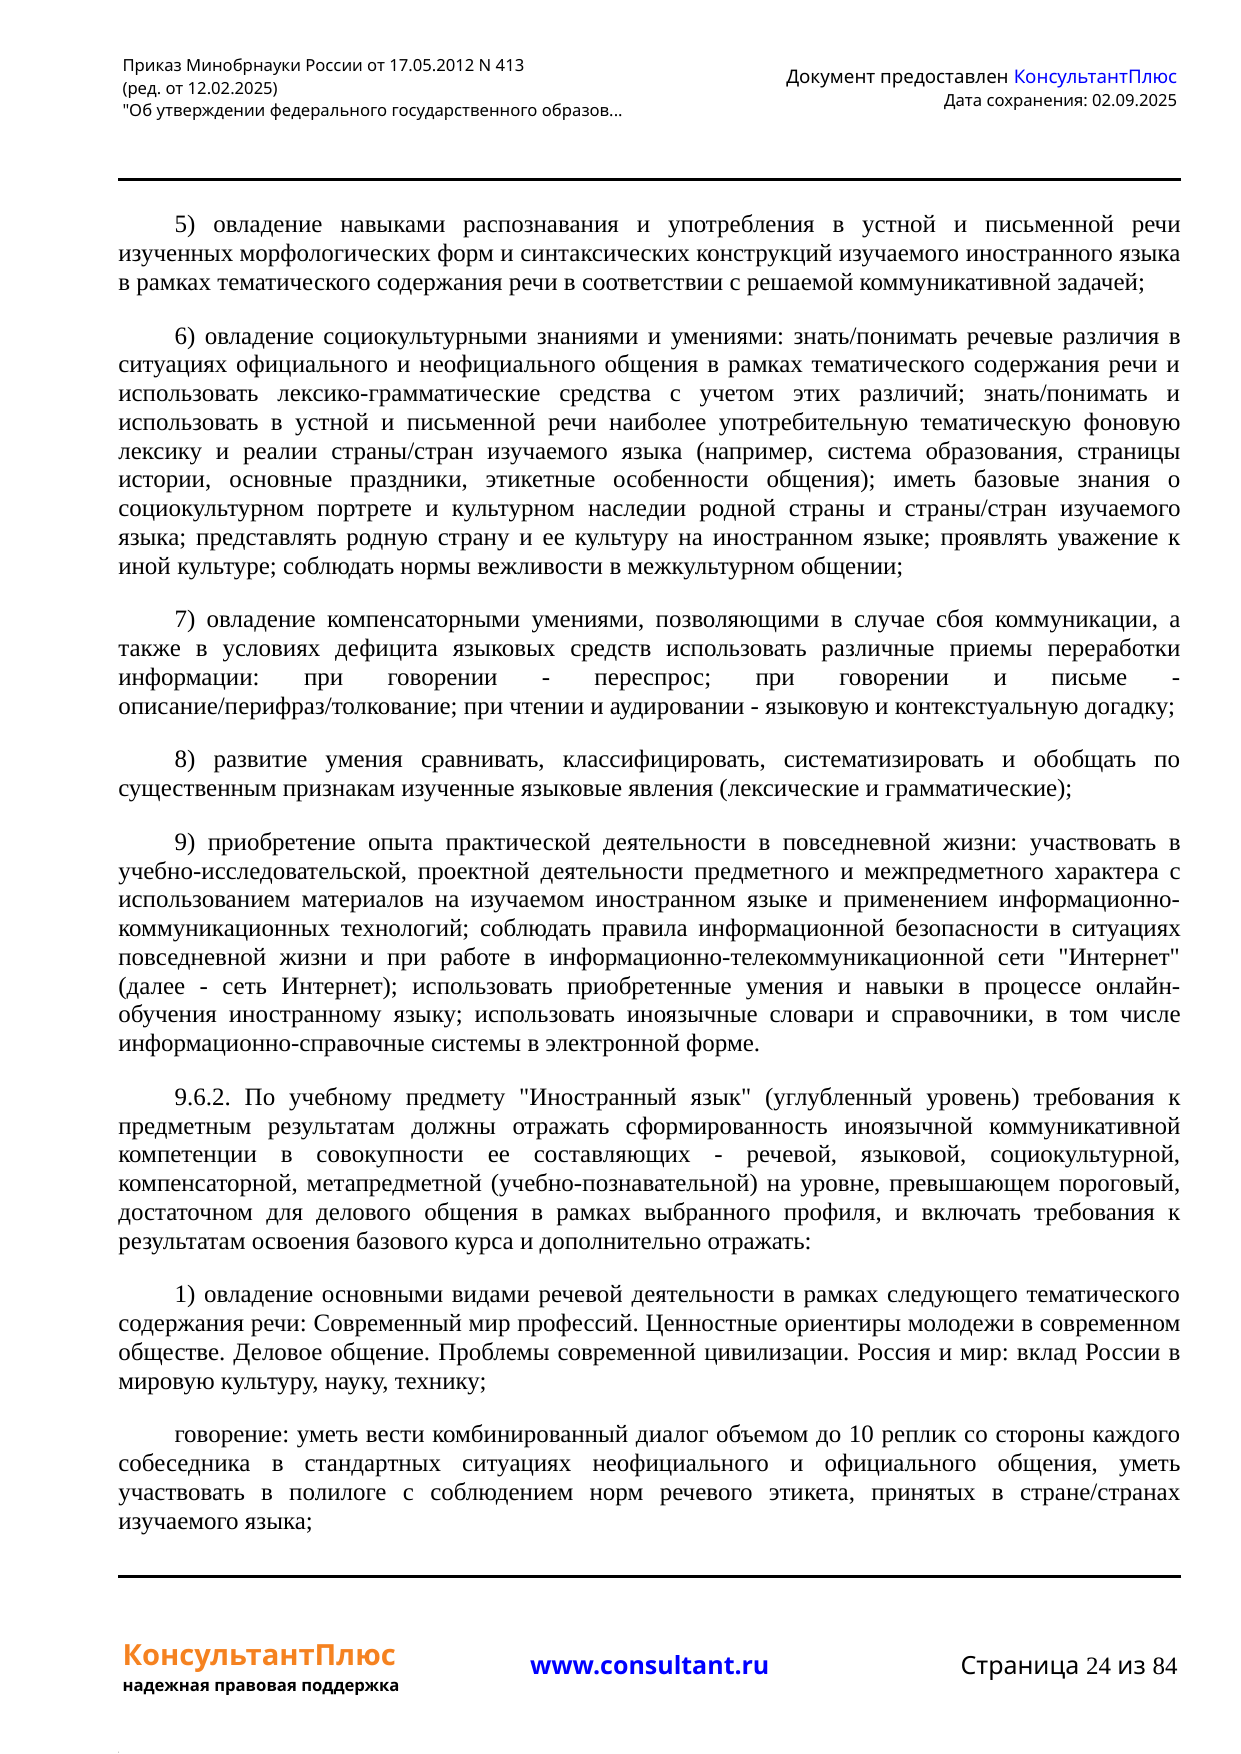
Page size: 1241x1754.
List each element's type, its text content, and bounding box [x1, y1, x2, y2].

text 9) приобретение опыта практической деятельности в повседневной жизни: участвовать в учебно-исследовательской, проектной деятельности предметного и межпредметного характера с использованием материалов на изучаемом иностранном языке и применением информационно-коммуникационных технологий; соблюдать правила информационной безопасности в ситуациях повседневной жизни и при работе в информационно-телекоммуникационной сети "Интернет" (далее - сеть Интернет); использовать приобретенные умения и навыки в процессе онлайн-обучения иностранному языку; использовать иноязычные словари и справочники, в том числе информационно-справочные системы в электронной форме. [118, 827, 1181, 1057]
text 5) овладение навыками распознавания и употребления в устной и письменной речи изученных морфологических форм и синтаксических конструкций изучаемого иностранного языка в рамках тематического содержания речи в соответствии с решаемой коммуникативной задачей; [118, 209, 1181, 296]
text 6) овладение социокультурными знаниями и умениями: знать/понимать речевые различия в ситуациях официального и неофициального общения в рамках тематического содержания речи и использовать лексико-грамматические средства с учетом этих различий; знать/понимать и использовать в устной и письменной речи наиболее употребительную тематическую фоновую лексику и реалии страны/стран изучаемого языка (например, система образования, страницы истории, основные праздники, этикетные особенности общения); иметь базовые знания о социокультурном портрете и культурном наследии родной страны и страны/стран изучаемого языка; представлять родную страну и ее культуру на иностранном языке; проявлять уважение к иной культуре; соблюдать нормы вежливости в межкультурном общении; [118, 321, 1181, 579]
text 7) овладение компенсаторными умениями, позволяющими в случае сбоя коммуникации, а также в условиях дефицита языковых средств использовать различные приемы переработки информации: при говорении - переспрос; при говорении и письме - описание/перифраз/толкование; при чтении и аудировании - языковую и контекстуальную догадку; [118, 604, 1181, 719]
text говорение: уметь вести комбинированный диалог объемом до 10 реплик со стороны каждого собеседника в стандартных ситуациях неофициального и официального общения, уметь участвовать в полилоге с соблюдением норм речевого этикета, принятых в стране/странах изучаемого языка; [118, 1419, 1181, 1534]
text 8) развитие умения сравнивать, классифицировать, систематизировать и обобщать по существенным признакам изученные языковые явления (лексические и грамматические); [118, 744, 1181, 802]
text 9.6.2. По учебному предмету "Иностранный язык" (углубленный уровень) требования к предметным результатам должны отражать сформированность иноязычной коммуникативной компетенции в совокупности ее составляющих - речевой, языковой, социокультурной, компенсаторной, метапредметной (учебно-познавательной) на уровне, превышающем пороговый, достаточном для делового общения в рамках выбранного профиля, и включать требования к результатам освоения базового курса и дополнительно отражать: [118, 1082, 1181, 1254]
text 1) овладение основными видами речевой деятельности в рамках следующего тематического содержания речи: Современный мир профессий. Ценностные ориентиры молодежи в современном обществе. Деловое общение. Проблемы современной цивилизации. Россия и мир: вклад России в мировую культуру, науку, технику; [118, 1279, 1181, 1394]
